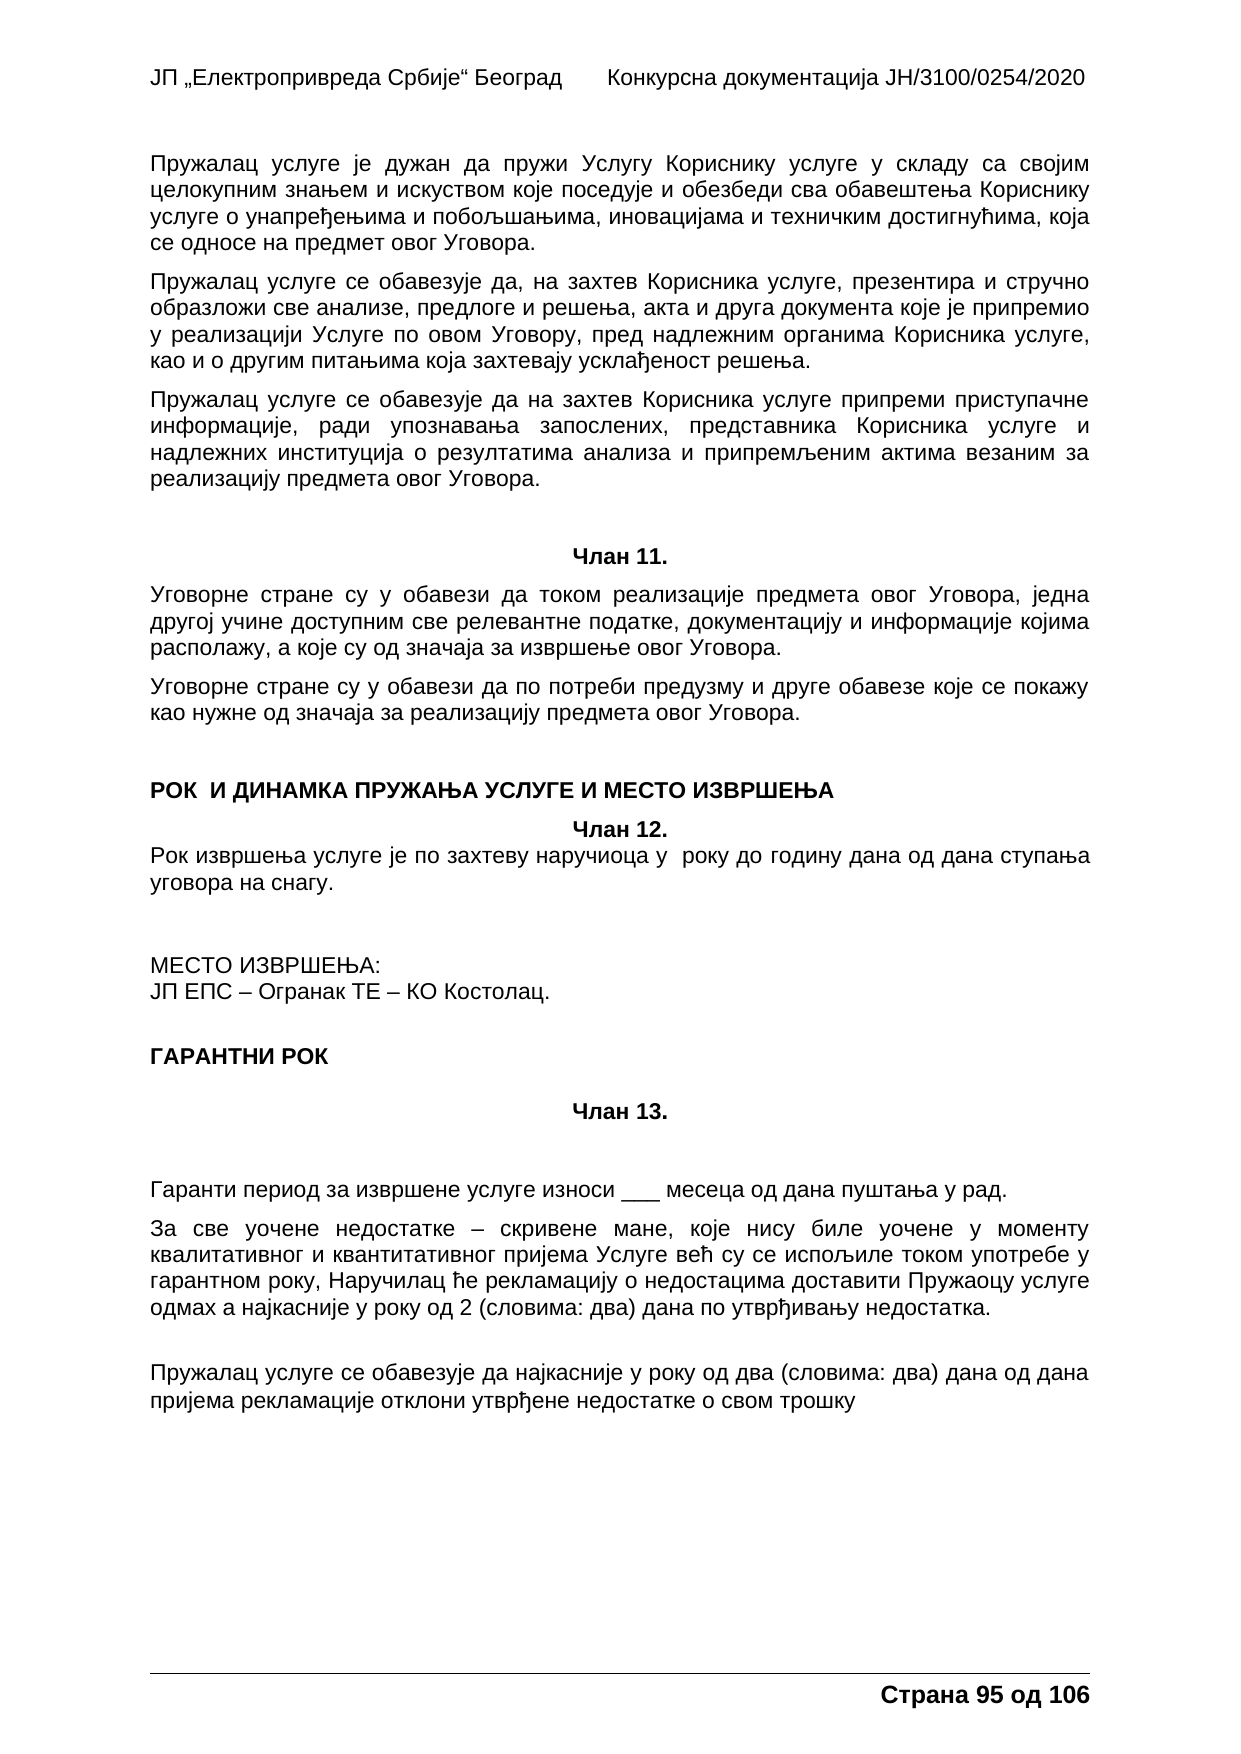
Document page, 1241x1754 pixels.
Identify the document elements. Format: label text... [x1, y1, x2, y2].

text ЈП ЕПС – Огранак ТЕ – КО Костолац. [150, 978, 1090, 1004]
text Пружалац услуге се обавезује да, на захтев Корисника услуге, презентира и стручно образложи све анализе, предлоге и решења, акта и друга документа које је припремио у реализацији Услуге по овом Уговору, пред надлежним органима Корисника услуге, као и о другим питањима која захтевају усклађеност решења. [150, 268, 1090, 373]
text Уговорне стране су у обавези да по потреби предузму и друге обавезе које се покажу као нужне од значаја за реализацију предмета овог Уговора. [150, 673, 1090, 726]
text ГАРАНТНИ РОК [150, 1043, 1090, 1069]
text Пружалац услуге се обавезује да на захтев Корисника услуге припреми приступачне информације, ради упознавања запослених, предстaвника Корисника услуге и надлежних институција о резултатима анализа и припремљеним актима везаним за реализацију предмета овог Уговора. [150, 386, 1090, 491]
text Гаранти период за извршене услуге износи ___ месеца од дана пуштања у рад. [150, 1176, 1090, 1202]
text Уговорне стране су у обавези да током реализације предмета овог Уговора, једна другој учине доступним све релевантне податке, документацију и информације којима располажу, а које су од значаја за извршење овог Уговора. [150, 581, 1090, 661]
text МЕСТО ИЗВРШЕЊА: [150, 952, 1090, 978]
text Члан 12. [150, 816, 1090, 842]
text За све уочене недостатке – скривене мане, које нису биле уочене у моменту квалитативног и квантитативног пријема Услуге већ су се испољиле током употребе у гарантном року, Наручилац ће рекламацију о недостацима доставити Пружаоцу услуге одмах а најкасније у року од 2 (словима: два) дана по утврђивању недостатка. [150, 1215, 1090, 1320]
text Пружалац услуге је дужан да пружи Услугу Кориснику услуге у складу са својим целокупним знањем и искуством које поседује и обезбеди сва обавештења Кориснику услуге о унапређењима и побољшањима, иновацијама и техничким достигнућима, која се односе на предмет овог Уговора. [150, 150, 1090, 255]
text РОК И ДИНАМКА ПРУЖАЊА УСЛУГЕ И МЕСТО ИЗВРШЕЊА [150, 777, 1090, 803]
text Члан 13. [150, 1096, 1090, 1124]
text Рок извршења услуге је по захтеву наручиоца у року до годину дана од дана ступања уговора на снагу. [150, 842, 1090, 895]
text Пружалац услуге се обавезује да најкасније у року од два (словима: два) дана од дана пријема рекламације отклони утврђене недостатке о свом трошку [150, 1359, 1090, 1414]
text Члан 11. [150, 543, 1090, 569]
